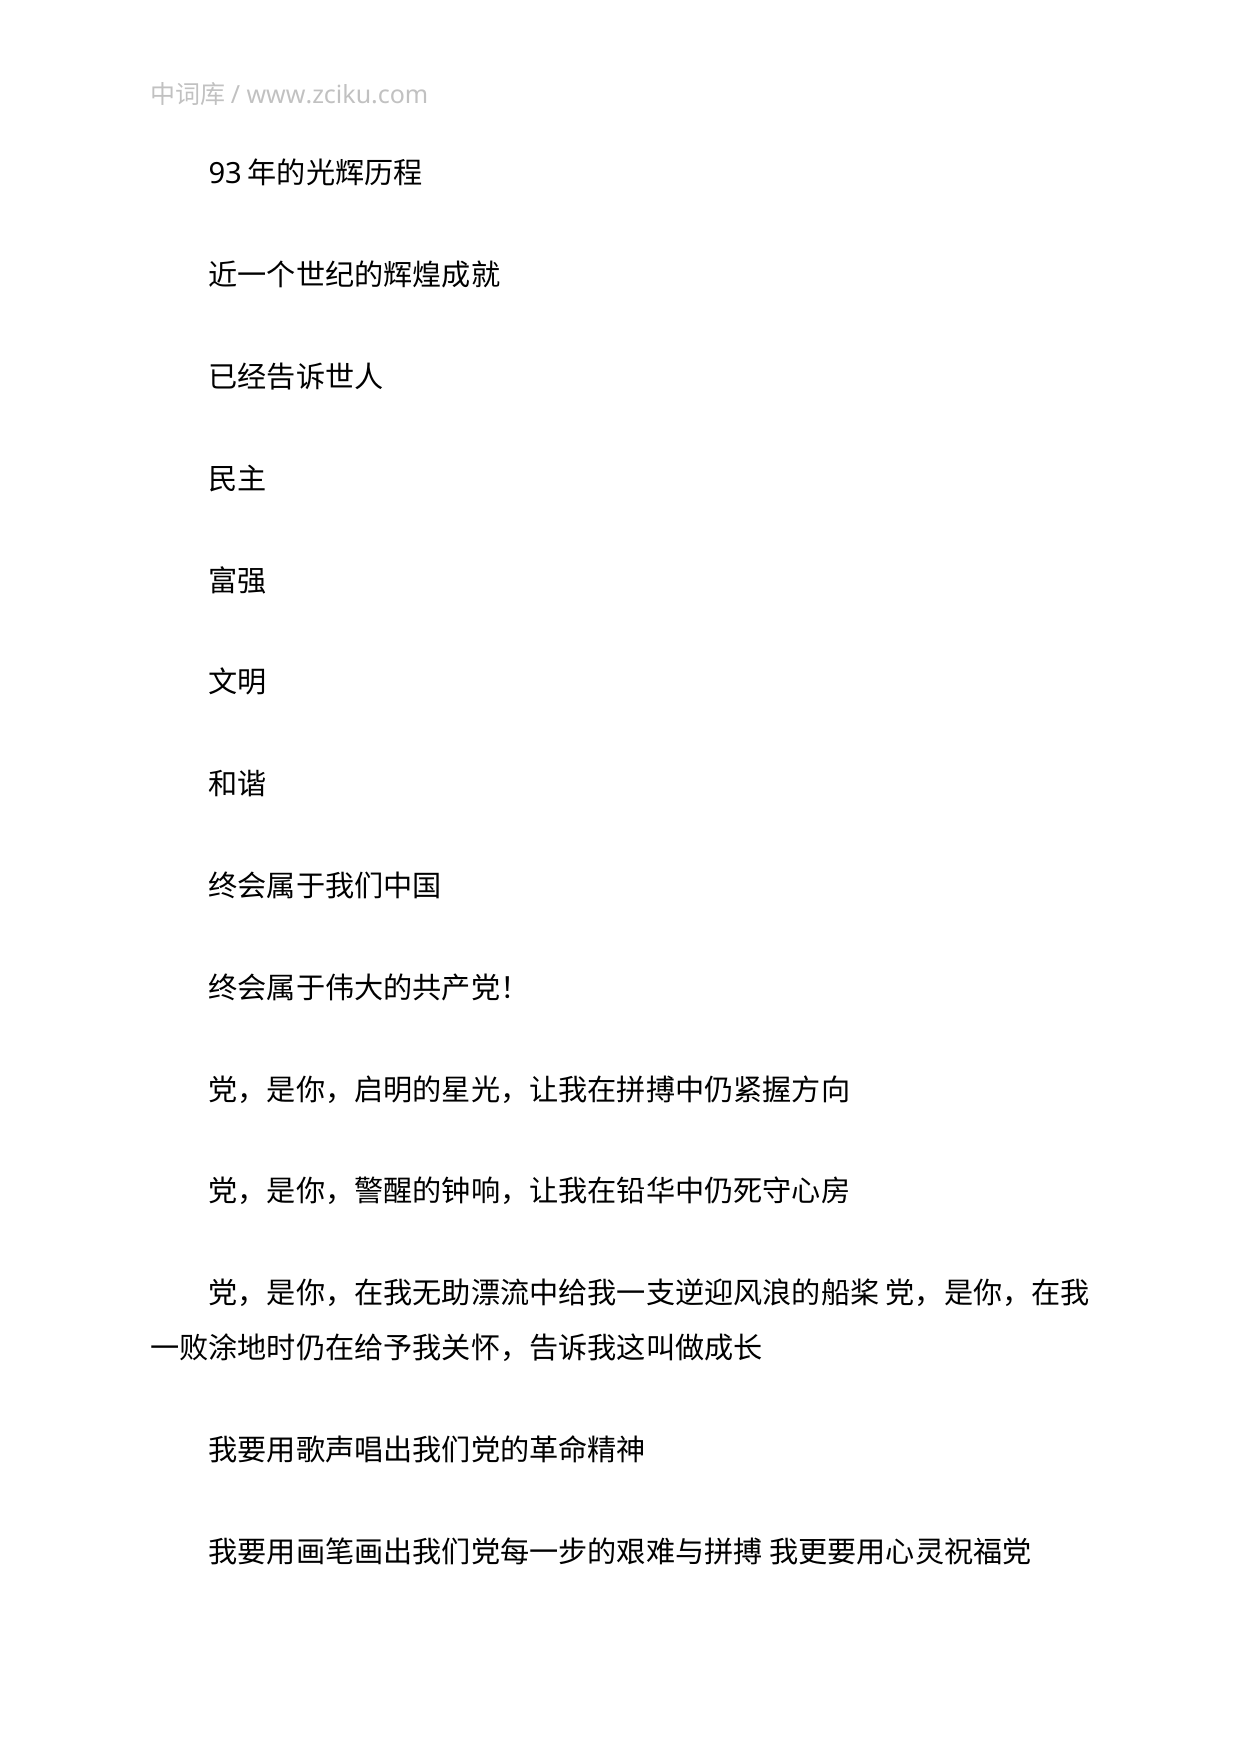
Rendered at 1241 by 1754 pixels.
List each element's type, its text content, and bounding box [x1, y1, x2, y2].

text 我要用歌声唱出我们党的革命精神 [150, 1426, 1090, 1469]
text 民主 [150, 456, 1090, 498]
text 党，是你，在我无助漂流中给我一支逆迎风浪的船桨 党，是你，在我一败涂地时仍在给予我关怀，告诉我这叫做成长 [150, 1270, 1090, 1367]
text 文明 [150, 659, 1090, 701]
text 93年的光辉历程 [150, 150, 1090, 192]
text 近一个世纪的辉煌成就 [150, 252, 1090, 294]
text 和谐 [150, 761, 1090, 803]
text 已经告诉世人 [150, 354, 1090, 396]
text 终会属于我们中国 [150, 863, 1090, 905]
text 党，是你，警醒的钟响，让我在铅华中仍死守心房 [150, 1168, 1090, 1210]
text 终会属于伟大的共产党！ [150, 964, 1090, 1007]
text 富强 [150, 557, 1090, 599]
text 党，是你，启明的星光，让我在拼搏中仍紧握方向 [150, 1066, 1090, 1108]
text 我要用画笔画出我们党每一步的艰难与拼搏 我更要用心灵祝福党 [150, 1528, 1090, 1570]
